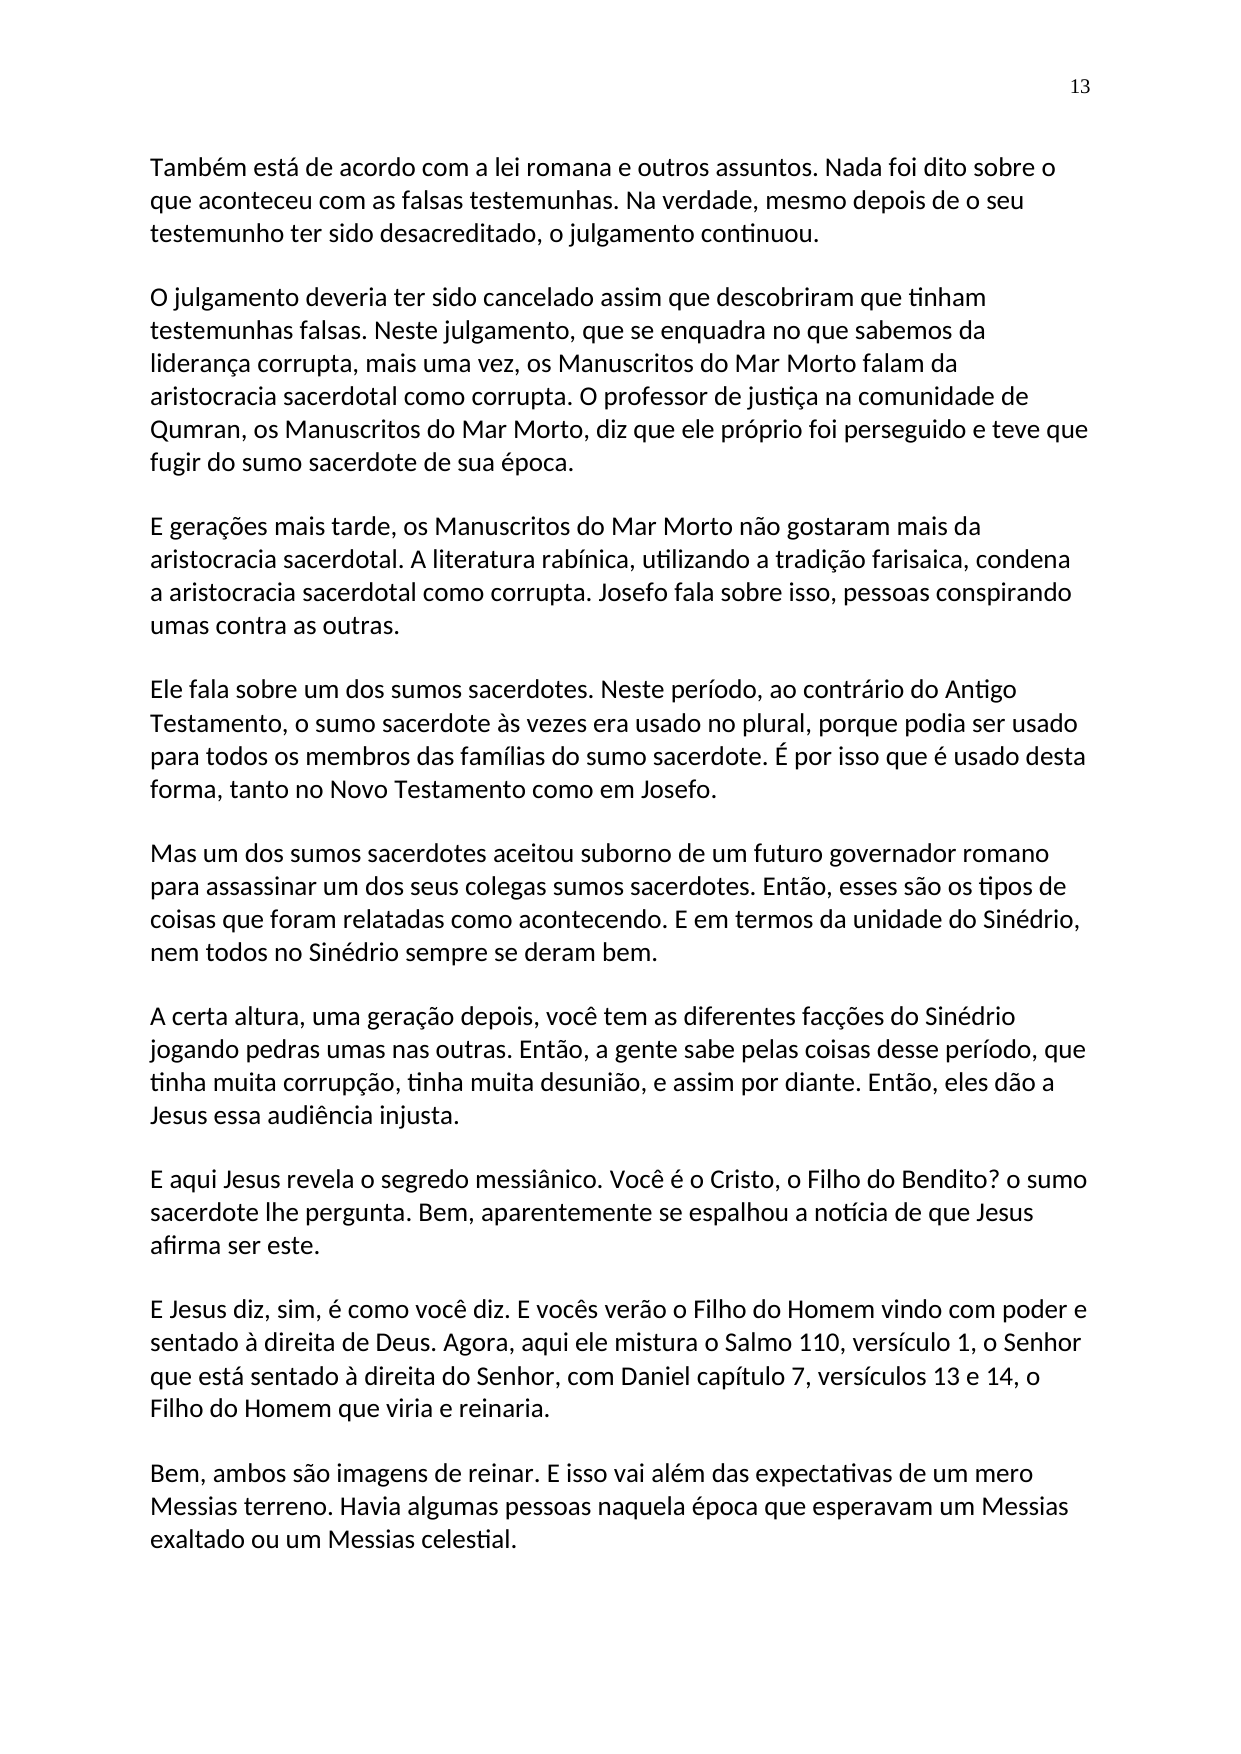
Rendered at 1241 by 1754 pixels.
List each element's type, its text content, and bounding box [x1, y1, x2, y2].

text Também está de acordo com a lei romana e outros assuntos. Nada foi dito sobre o que aconteceu com as falsas testemunhas. Na verdade, mesmo depois de o seu testemunho ter sido desacreditado, o julgamento continuou. [150, 150, 1090, 249]
text Mas um dos sumos sacerdotes aceitou suborno de um futuro governador romano para assassinar um dos seus colegas sumos sacerdotes. Então, esses são os tipos de coisas que foram relatadas como acontecendo. E em termos da unidade do Sinédrio, nem todos no Sinédrio sempre se deram bem. [150, 836, 1090, 968]
text E aqui Jesus revela o segredo messiânico. Você é o Cristo, o Filho do Bendito? o sumo sacerdote lhe pergunta. Bem, aparentemente se espalhou a notícia de que Jesus afirma ser este. [150, 1162, 1090, 1261]
text E Jesus diz, sim, é como você diz. E vocês verão o Filho do Homem vindo com poder e sentado à direita de Deus. Agora, aqui ele mistura o Salmo 110, versículo 1, o Senhor que está sentado à direita do Senhor, com Daniel capítulo 7, versículos 13 e 14, o Filho do Homem que viria e reinaria. [150, 1293, 1090, 1425]
text Bem, ambos são imagens de reinar. E isso vai além das expectativas de um mero Messias terreno. Havia algumas pessoas naquela época que esperavam um Messias exaltado ou um Messias celestial. [150, 1456, 1090, 1555]
text O julgamento deveria ter sido cancelado assim que descobriram que tinham testemunhas falsas. Neste julgamento, que se enquadra no que sabemos da liderança corrupta, mais uma vez, os Manuscritos do Mar Morto falam da aristocracia sacerdotal como corrupta. O professor de justiça na comunidade de Qumran, os Manuscritos do Mar Morto, diz que ele próprio foi perseguido e teve que fugir do sumo sacerdote de sua época. [150, 280, 1090, 478]
text Ele fala sobre um dos sumos sacerdotes. Neste período, ao contrário do Antigo Testamento, o sumo sacerdote às vezes era usado no plural, porque podia ser usado para todos os membros das famílias do sumo sacerdote. É por isso que é usado desta forma, tanto no Novo Testamento como em Josefo. [150, 673, 1090, 805]
text A certa altura, uma geração depois, você tem as diferentes facções do Sinédrio jogando pedras umas nas outras. Então, a gente sabe pelas coisas desse período, que tinha muita corrupção, tinha muita desunião, e assim por diante. Então, eles dão a Jesus essa audiência injusta. [150, 999, 1090, 1131]
text E gerações mais tarde, os Manuscritos do Mar Morto não gostaram mais da aristocracia sacerdotal. A literatura rabínica, utilizando a tradição farisaica, condena a aristocracia sacerdotal como corrupta. Josefo fala sobre isso, pessoas conspirando umas contra as outras. [150, 509, 1090, 642]
